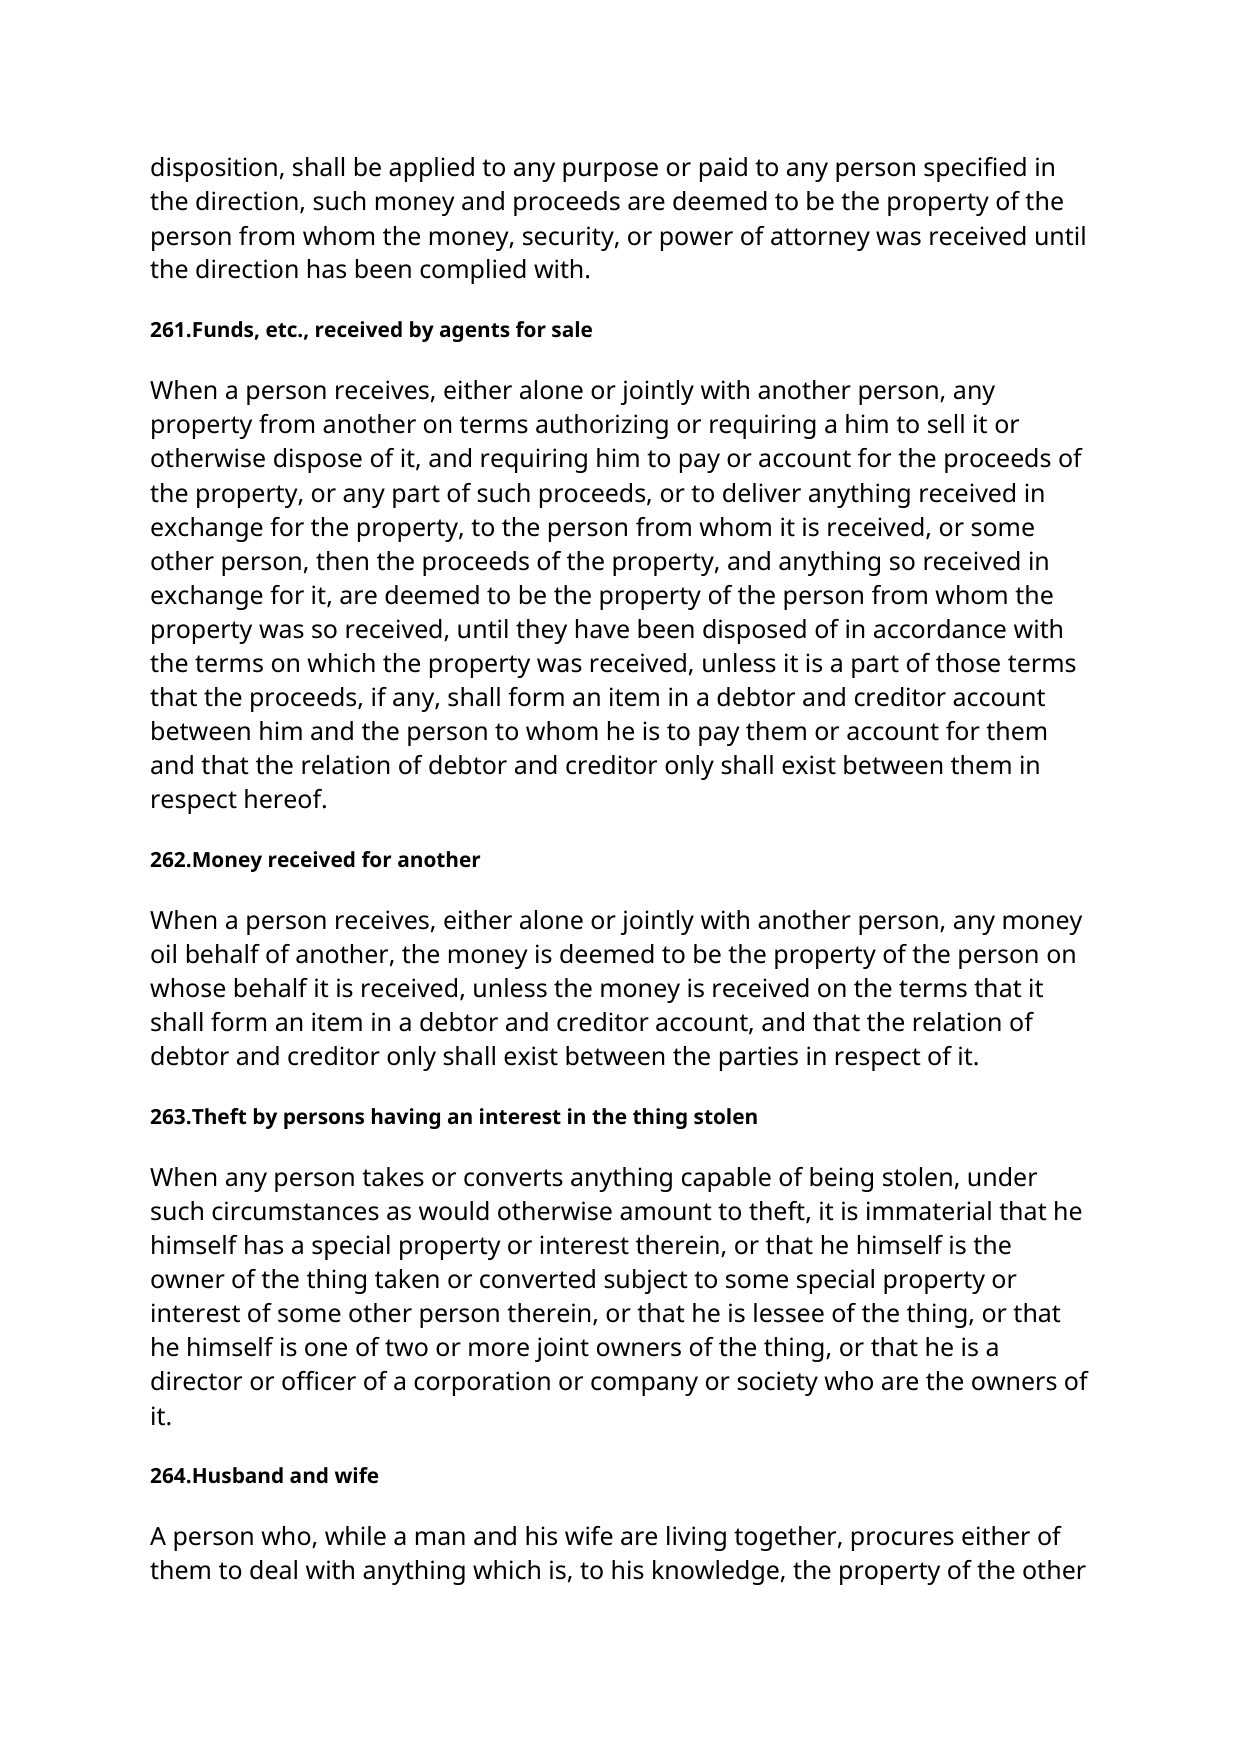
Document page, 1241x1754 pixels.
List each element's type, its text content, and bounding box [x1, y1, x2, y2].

text When any person takes or converts anything capable of being stolen, under such circumstances as would otherwise amount to theft, it is immaterial that he himself has a special property or interest therein, or that he himself is the owner of the thing taken or converted subject to some special property or interest of some other person therein, or that he is lessee of the thing, or that he himself is one of two or more joint owners of the thing, or that he is a director or officer of a corporation or company or society who are the owners of it. [150, 1160, 1090, 1432]
text When a person receives, either alone or jointly with another person, any property from another on terms authorizing or requiring a him to sell it or otherwise dispose of it, and requiring him to pay or account for the proceeds of the property, or any part of such proceeds, or to deliver anything received in exchange for the property, to the person from whom it is received, or some other person, then the proceeds of the property, and anything so received in exchange for it, are deemed to be the property of the person from whom the property was so received, until they have been disposed of in accordance with the terms on which the property was received, unless it is a part of those terms that the proceeds, if any, shall form an item in a debtor and creditor account between him and the person to whom he is to pay them or account for them and that the relation of debtor and creditor only shall exist between them in respect hereof. [150, 373, 1090, 816]
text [150, 150, 1090, 286]
text 262.Money received for another [150, 845, 1090, 873]
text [150, 1519, 1090, 1587]
text When a person receives, either alone or jointly with another person, any money oil behalf of another, the money is deemed to be the property of the person on whose behalf it is received, unless the money is received on the terms that it shall form an item in a debtor and creditor account, and that the relation of debtor and creditor only shall exist between the parties in respect of it. [150, 903, 1090, 1073]
text 264.Husband and wife [150, 1461, 1090, 1490]
text 263.Theft by persons having an interest in the thing stolen [150, 1102, 1090, 1131]
text 261.Funds, etc., received by agents for sale [150, 315, 1090, 344]
